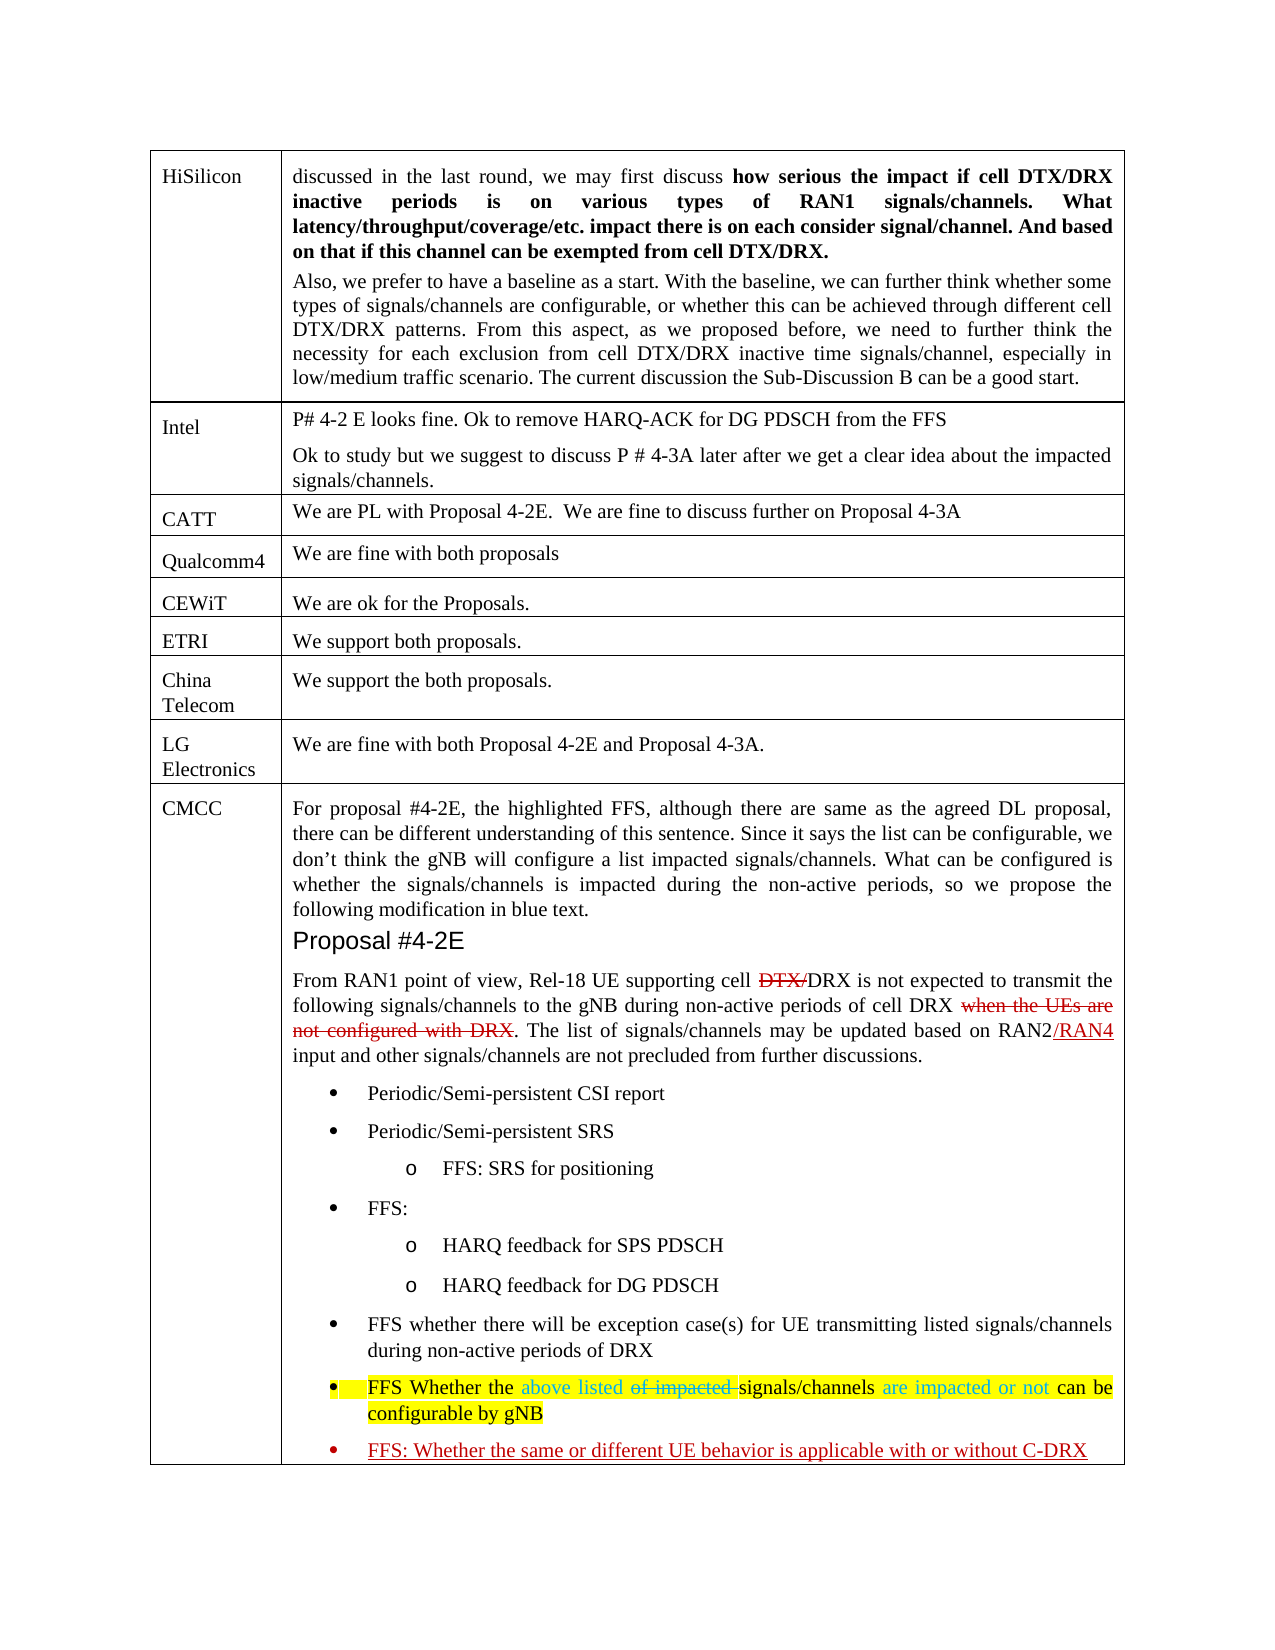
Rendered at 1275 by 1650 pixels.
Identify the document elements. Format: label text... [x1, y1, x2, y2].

table_cell We are ok for the Proposals. [282, 578, 1124, 616]
table_cell CATT [151, 495, 281, 535]
table_cell CEWiT [151, 578, 281, 616]
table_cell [282, 784, 1124, 1463]
table_cell LG Electronics [151, 720, 281, 782]
table_cell China Telecom [151, 656, 281, 718]
table_cell We are fine with both proposals [282, 536, 1124, 577]
table_cell Intel [151, 403, 281, 493]
table_cell Huawei, HiSilicon [151, 151, 281, 401]
table_cell We support both proposals. [282, 617, 1124, 654]
table_cell ETRI [151, 617, 281, 654]
table_cell We are fine with both Proposal 4-2E and Proposal 4-3A. [282, 720, 1124, 782]
table_cell We support the both proposals. [282, 656, 1124, 718]
table_cell P# 4-2 E looks fine. Ok to remove HARQ-ACK for DG PDSCH from the FFS Ok to study but we suggest to discuss P # 4-3A later after we get a clear idea about the impacted signals/channels. [282, 403, 1124, 493]
table_cell Qualcomm4 [151, 536, 281, 577]
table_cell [282, 151, 1124, 401]
table_cell CMCC [151, 784, 281, 1463]
table_cell We are PL with Proposal 4-2E. We are fine to discuss further on Proposal 4-3A [282, 495, 1124, 535]
picture [891, 1384, 898, 1392]
